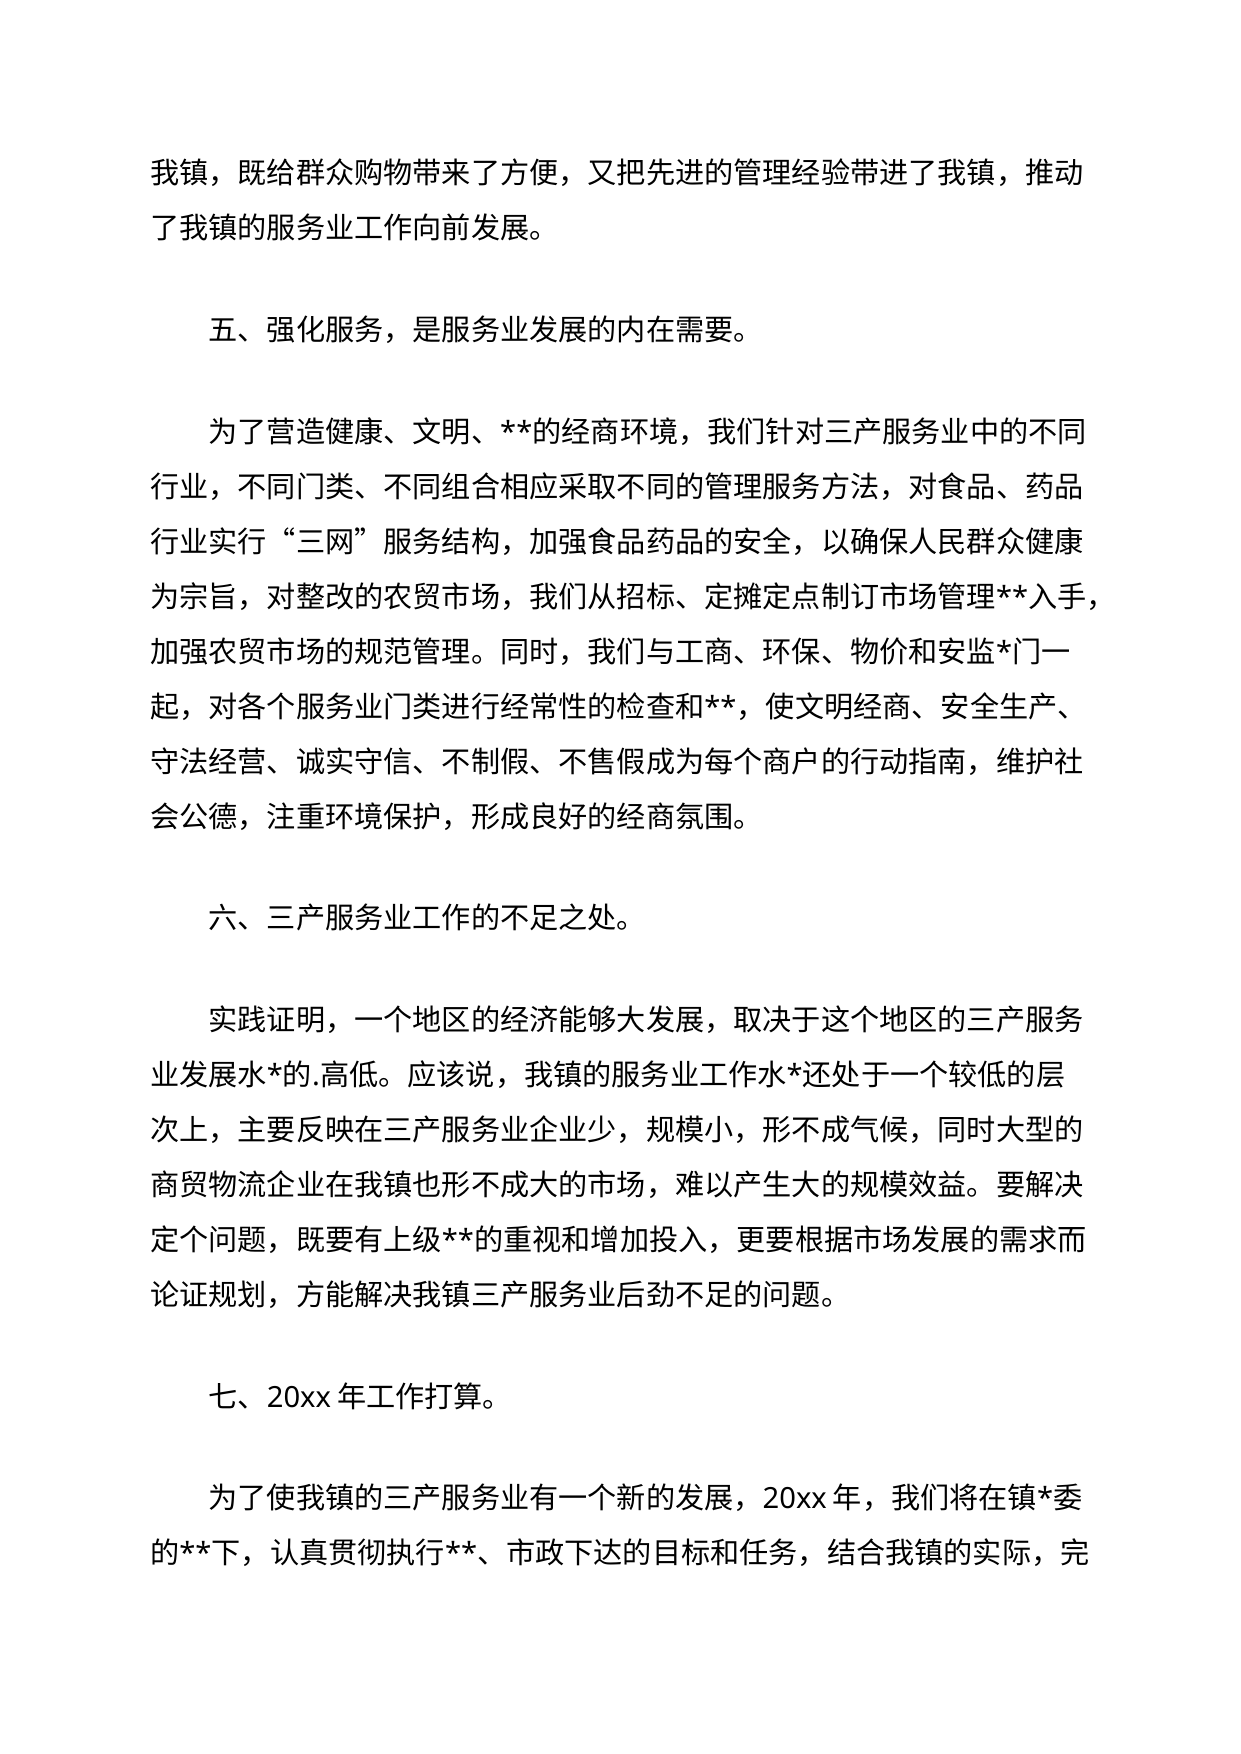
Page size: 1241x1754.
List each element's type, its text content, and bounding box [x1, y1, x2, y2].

text 实践证明，一个地区的经济能够大发展，取决于这个地区的三产服务业发展水*的.高低。应该说，我镇的服务业工作水*还处于一个较低的层次上，主要反映在三产服务业企业少，规模小，形不成气候，同时大型的商贸物流企业在我镇也形不成大的市场，难以产生大的规模效益。要解决定个问题，既要有上级**的重视和增加投入，更要根据市场发展的需求而论证规划，方能解决我镇三产服务业后劲不足的问题。 [150, 997, 1090, 1314]
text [150, 150, 1090, 247]
text 七、20xx年工作打算。 [150, 1373, 1090, 1416]
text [150, 1475, 1090, 1572]
text 五、强化服务，是服务业发展的内在需要。 [150, 307, 1090, 349]
text 六、三产服务业工作的不足之处。 [150, 895, 1090, 937]
text 为了营造健康、文明、**的经商环境，我们针对三产服务业中的不同行业，不同门类、不同组合相应采取不同的管理服务方法，对食品、药品行业实行“三网”服务结构，加强食品药品的安全，以确保人民群众健康为宗旨，对整改的农贸市场，我们从招标、定摊定点制订市场管理**入手，加强农贸市场的规范管理。同时，我们与工商、环保、物价和安监*门一起，对各个服务业门类进行经常性的检查和**，使文明经商、安全生产、守法经营、诚实守信、不制假、不售假成为每个商户的行动指南，维护社会公德，注重环境保护，形成良好的经商氛围。 [150, 408, 1090, 835]
